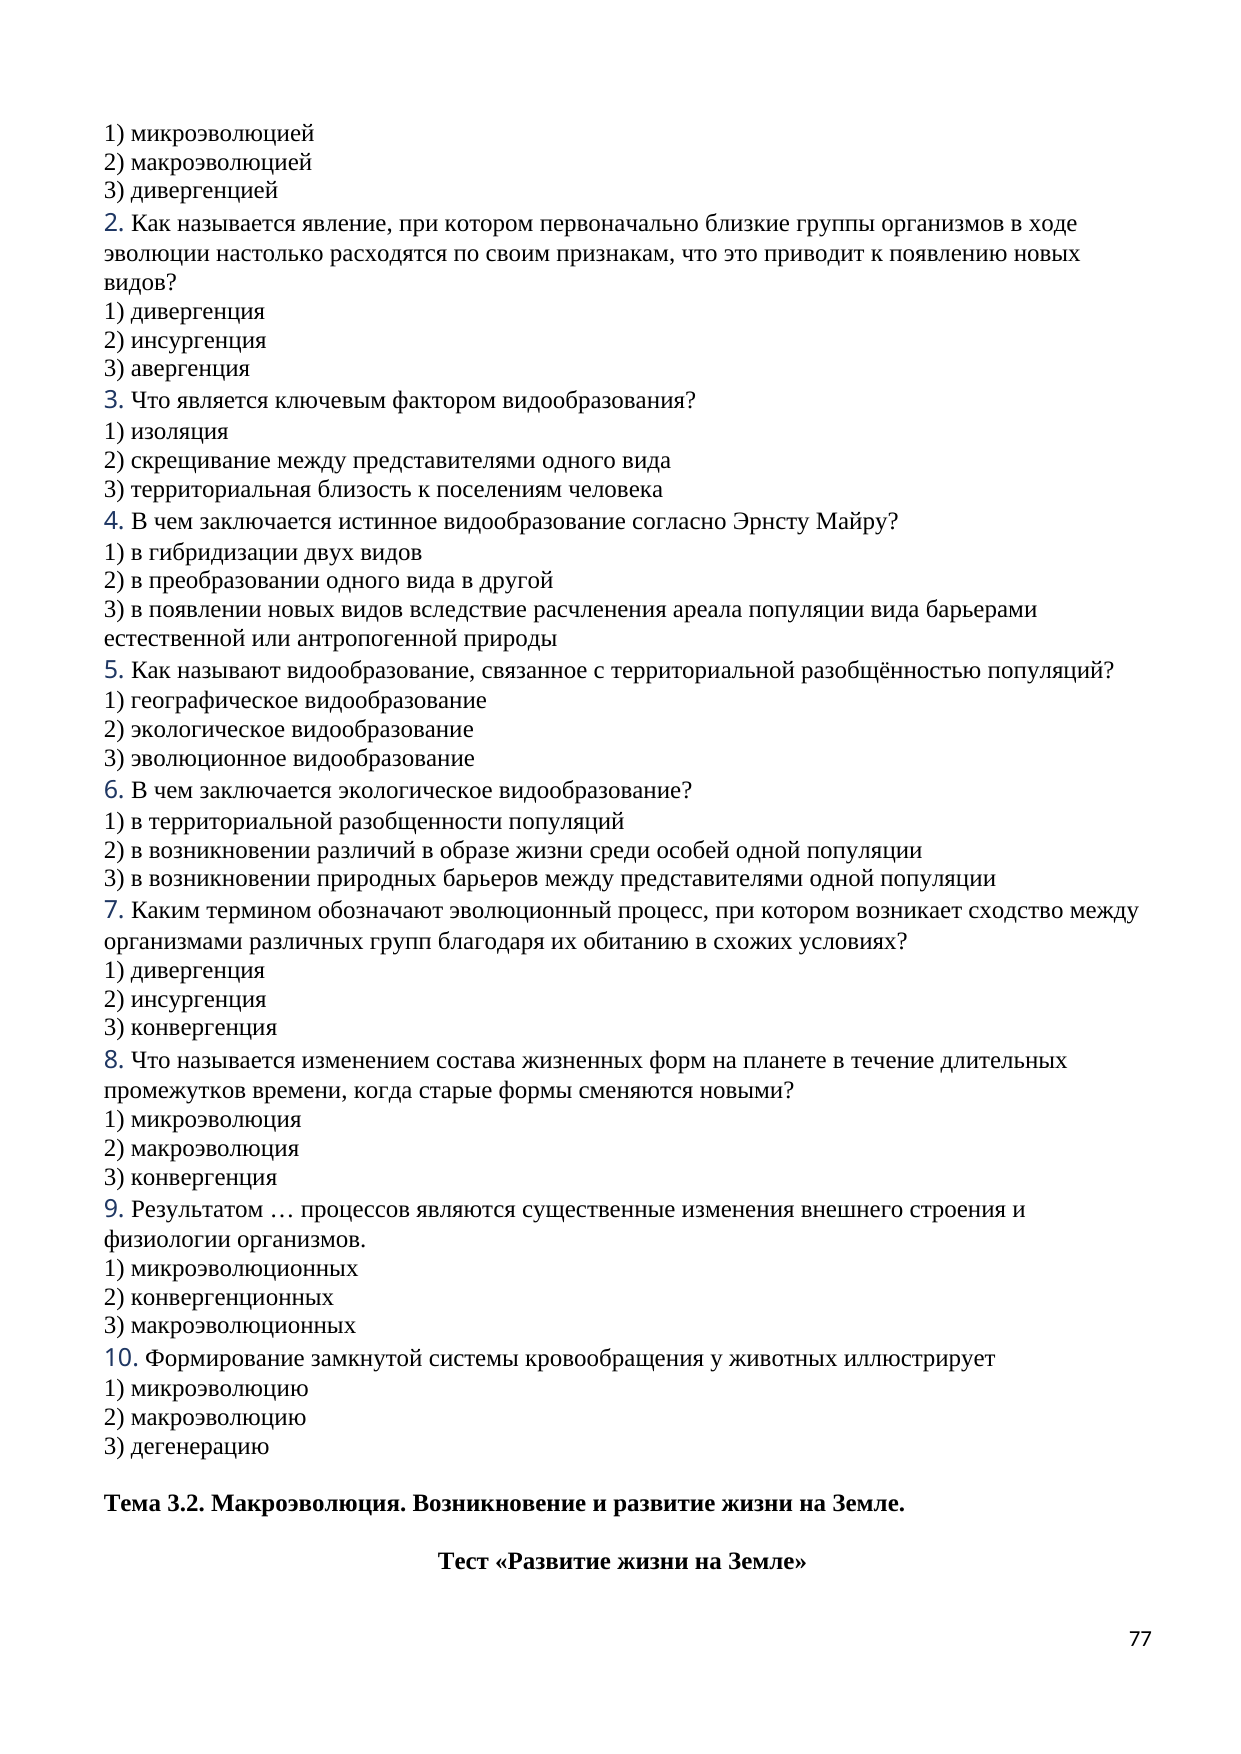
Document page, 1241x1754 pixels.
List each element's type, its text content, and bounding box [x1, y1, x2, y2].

text 8. Что называется изменением состава жизненных форм на планете в течение длительных промежутков времени, когда старые формы сменяются новыми? [103, 1041, 1152, 1104]
text 3. Что является ключевым фактором видообразования? [103, 382, 1152, 416]
text 1) дивергенция 2) инсургенция 3) конвергенция [103, 955, 1152, 1041]
text Тест «Развитие жизни на Земле» [103, 1546, 1141, 1575]
text 1) географическое видообразование 2) экологическое видообразование 3) эволюционное видообразование [103, 686, 1152, 772]
text 1) микроэволюционных 2) конвергенционных 3) макроэволюционных [103, 1253, 1152, 1339]
text 1) дивергенция 2) инсургенция 3) авергенция [103, 296, 1152, 382]
text 6. В чем заключается экологическое видообразование? [103, 772, 1152, 806]
text 1) микроэволюцию 2) макроэволюцию 3) дегенерацию [103, 1373, 1152, 1460]
text 5. Как называют видообразование, связанное с территориальной разобщённостью популяций? [103, 652, 1152, 686]
text 1) микроэволюцией 2) макроэволюцией 3) дивергенцией [103, 118, 1152, 204]
text 1) в гибридизации двух видов 2) в преобразовании одного вида в другой 3) в появлении новых видов вследствие расчленения ареала популяции вида барьерами естественной или антропогенной природы [103, 537, 1152, 652]
text 7. Каким термином обозначают эволюционный процесс, при котором возникает сходство между организмами различных групп благодаря их обитанию в схожих условиях? [103, 892, 1152, 955]
text 1) изоляция 2) скрещивание между представителями одного вида 3) территориальная близость к поселениям человека [103, 416, 1152, 502]
text 1) в территориальной разобщенности популяций 2) в возникновении различий в образе жизни среди особей одной популяции 3) в возникновении природных барьеров между представителями одной популяции [103, 806, 1152, 892]
text Тема 3.2. Макроэволюция. Возникновение и развитие жизни на Земле. [103, 1488, 1152, 1517]
text 1) микроэволюция 2) макроэволюция 3) конвергенция [103, 1104, 1152, 1190]
text 2. Как называется явление, при котором первоначально близкие группы организмов в ходе эволюции настолько расходятся по своим признакам, что это приводит к появлению новых видов? [103, 204, 1152, 296]
text 10. Формирование замкнутой системы кровообращения у животных иллюстрирует [103, 1339, 1152, 1373]
text 4. В чем заключается истинное видообразование согласно Эрнсту Майру? [103, 502, 1152, 537]
text 9. Результатом … процессов являются существенные изменения внешнего строения и физиологии организмов. [103, 1190, 1152, 1253]
